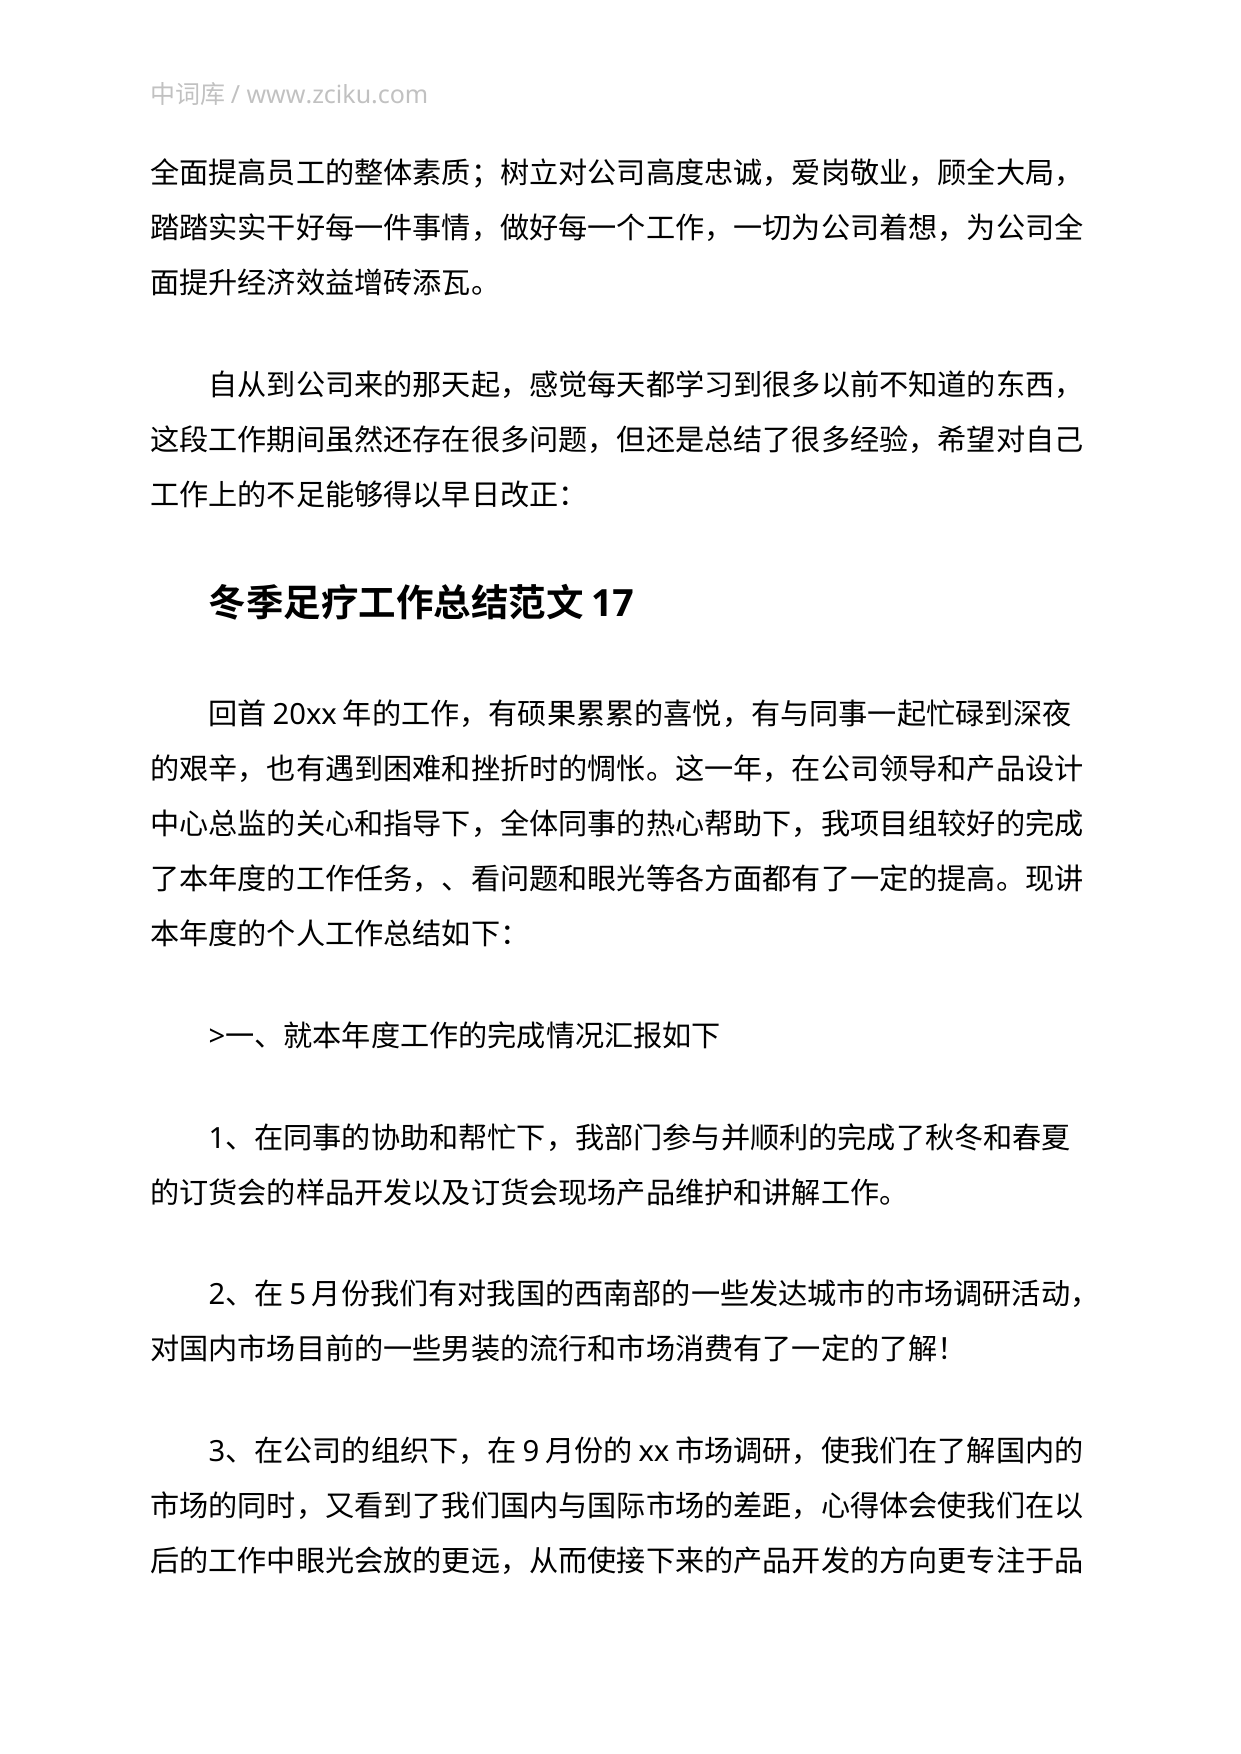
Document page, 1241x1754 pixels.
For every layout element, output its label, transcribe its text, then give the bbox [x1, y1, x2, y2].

text 回首20xx年的工作，有硕果累累的喜悦，有与同事一起忙碌到深夜的艰辛，也有遇到困难和挫折时的惆怅。这一年，在公司领导和产品设计中心总监的关心和指导下，全体同事的热心帮助下，我项目组较好的完成了本年度的工作任务，、看问题和眼光等各方面都有了一定的提高。现讲本年度的个人工作总结如下： [150, 691, 1090, 953]
text 1、在同事的协助和帮忙下，我部门参与并顺利的完成了秋冬和春夏的订货会的样品开发以及订货会现场产品维护和讲解工作。 [150, 1114, 1090, 1211]
text 自从到公司来的那天起，感觉每天都学习到很多以前不知道的东西，这段工作期间虽然还存在很多问题，但还是总结了很多经验，希望对自己工作上的不足能够得以早日改正： [150, 362, 1090, 514]
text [150, 1428, 1090, 1580]
text 冬季足疗工作总结范文17 [150, 573, 1090, 628]
text 2、在5月份我们有对我国的西南部的一些发达城市的市场调研活动，对国内市场目前的一些男装的流行和市场消费有了一定的了解！ [150, 1271, 1090, 1368]
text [150, 150, 1090, 302]
text >一、就本年度工作的完成情况汇报如下 [150, 1012, 1090, 1054]
